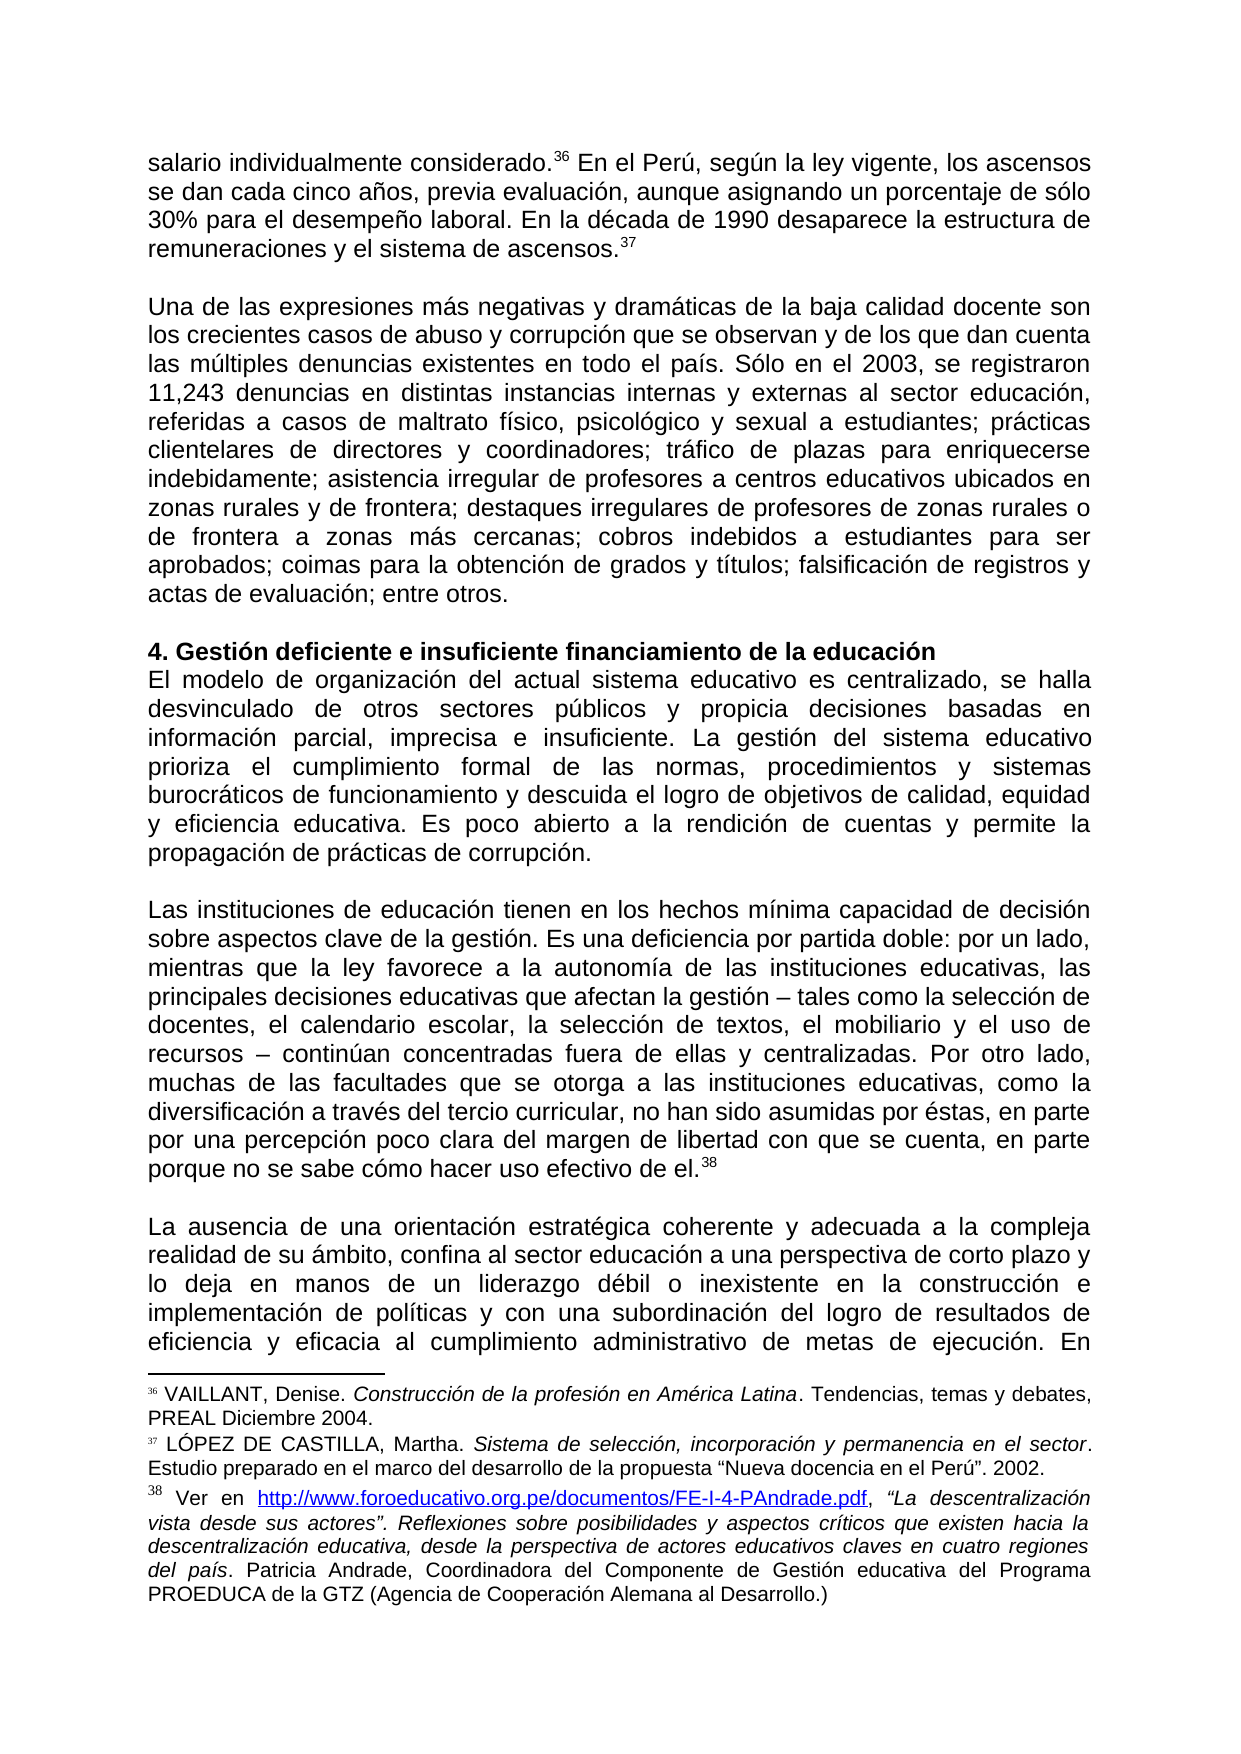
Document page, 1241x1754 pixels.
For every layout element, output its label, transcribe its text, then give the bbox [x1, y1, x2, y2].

text 4. Gestión deficiente e insuficiente financiamiento de la educación [148, 636, 1092, 665]
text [148, 148, 1092, 263]
text El modelo de organización del actual sistema educativo es centralizado, se halla desvinculado de otros sectores públicos y propicia decisiones basadas en información parcial, imprecisa e insuficiente. La gestión del sistema educativo prioriza el cumplimiento formal de las normas, procedimientos y sistemas burocráticos de funcionamiento y descuida el logro de objetivos de calidad, equidad y eficiencia educativa. Es poco abierto a la rendición de cuentas y permite la propagación de prácticas de corrupción. [148, 665, 1092, 866]
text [148, 1211, 1092, 1355]
text Las instituciones de educación tienen en los hechos mínima capacidad de decisión sobre aspectos clave de la gestión. Es una deficiencia por partida doble: por un lado, mientras que la ley favorece a la autonomía de las instituciones educativas, las principales decisiones educativas que afectan la gestión – tales como la selección de docentes, el calendario escolar, la selección de textos, el mobiliario y el uso de recursos – continúan concentradas fuera de ellas y centralizadas. Por otro lado, muchas de las facultades que se otorga a las instituciones educativas, como la diversificación a través del tercio curricular, no han sido asumidas por éstas, en parte por una percepción poco clara del margen de libertad con que se cuenta, en parte porque no se sabe cómo hacer uso efectivo de el. [148, 895, 1092, 1183]
text Una de las expresiones más negativas y dramáticas de la baja calidad docente son los crecientes casos de abuso y corrupción que se observan y de los que dan cuenta las múltiples denuncias existentes en todo el país. Sólo en el 2003, se registraron 11,243 denuncias en distintas instancias internas y externas al sector educación, referidas a casos de maltrato físico, psicológico y sexual a estudiantes; prácticas clientelares de directores y coordinadores; tráfico de plazas para enriquecerse indebidamente; asistencia irregular de profesores a centros educativos ubicados en zonas rurales y de frontera; destaques irregulares de profesores de zonas rurales o de frontera a zonas más cercanas; cobros indebidos a estudiantes para ser aprobados; coimas para la obtención de grados y títulos; falsificación de registros y actas de evaluación; entre otros. [148, 291, 1092, 608]
